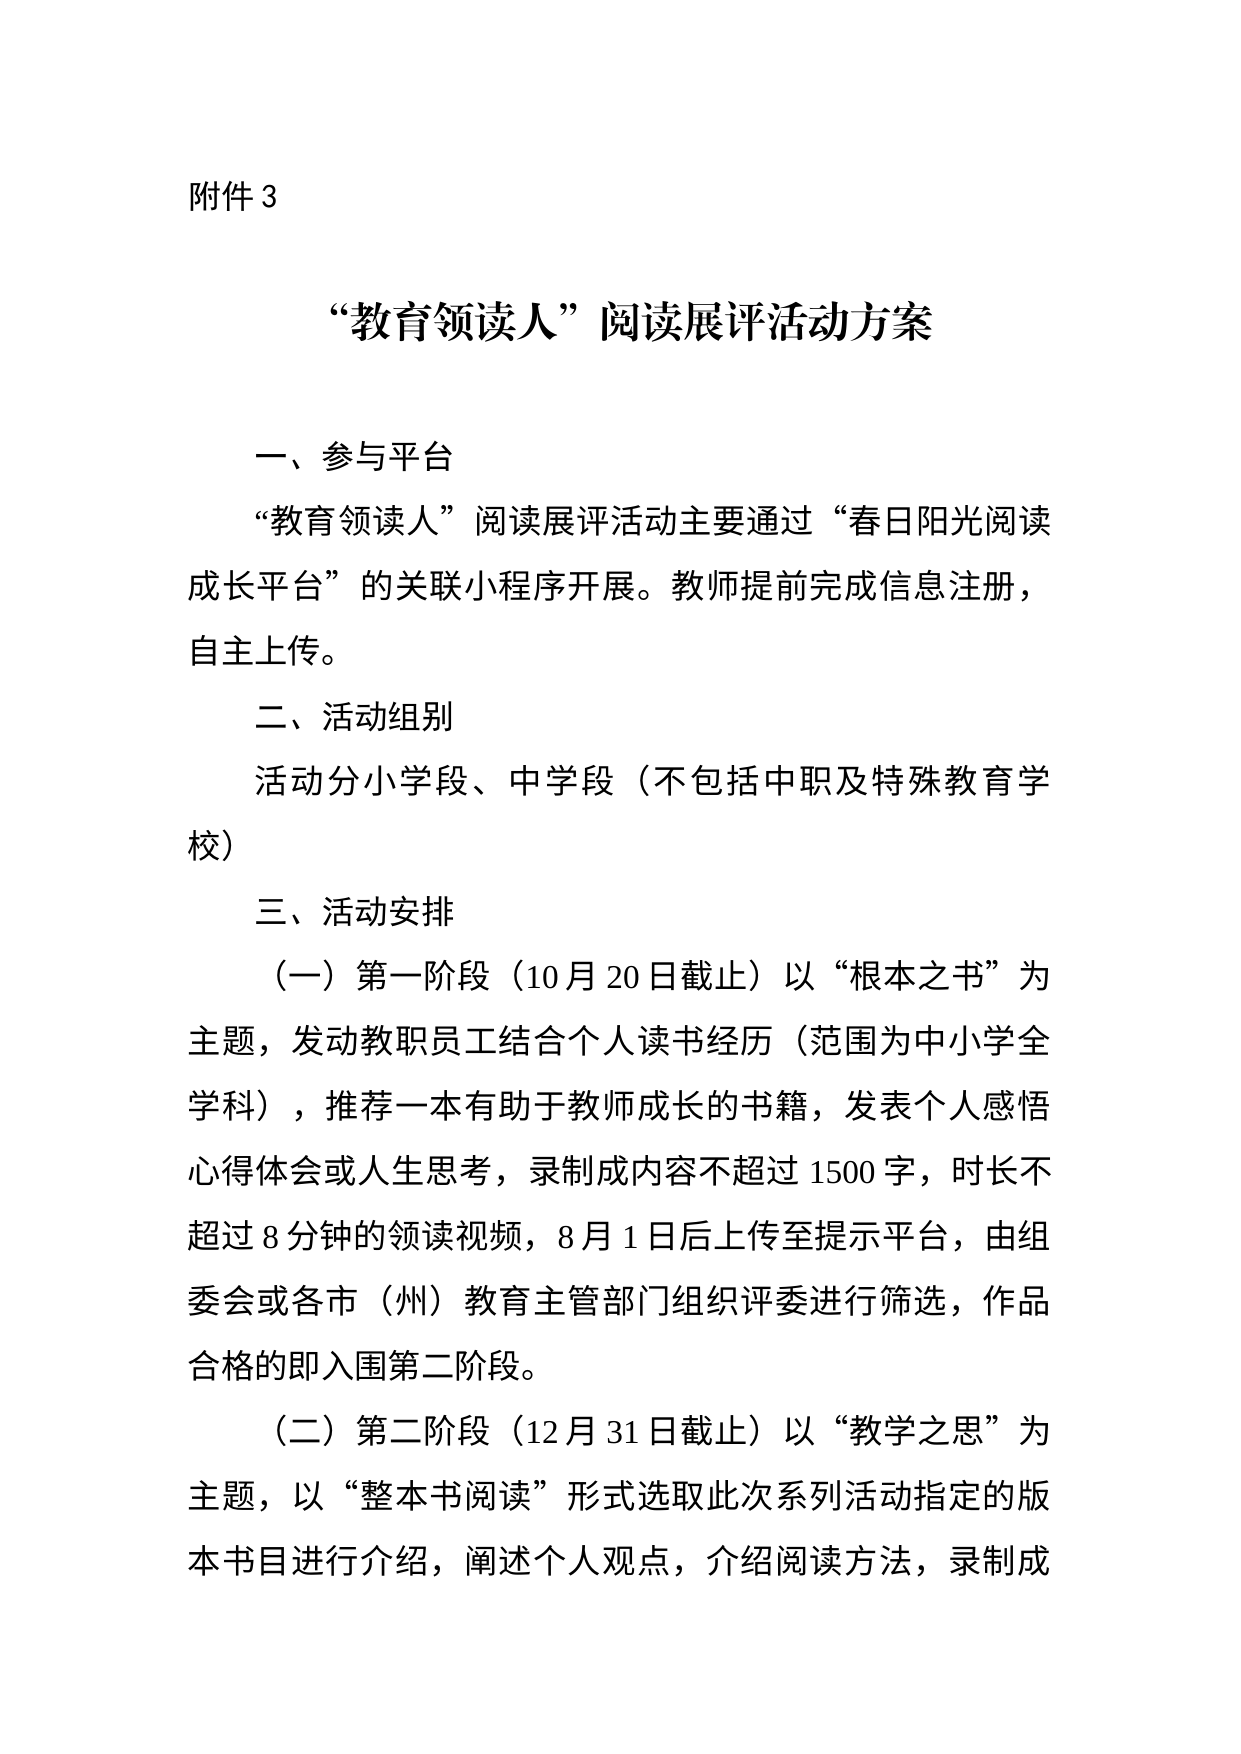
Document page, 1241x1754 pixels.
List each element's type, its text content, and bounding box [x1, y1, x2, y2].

text 一、参与平台 [187, 422, 1053, 487]
text （一）第一阶段（10月20日截止）以“根本之书”为主题，发动教职员工结合个人读书经历（范围为中小学全学科），推荐一本有助于教师成长的书籍，发表个人感悟、心得体会或人生思考，录制成内容不超过1500字，时长不超过8分钟的领读视频，8月1日后上传至提示平台，由组委会或各市（州）教育主管部门组织评委进行筛选，作品合格的即入围第二阶段。 [187, 942, 1053, 1397]
text 三、活动安排 [187, 877, 1053, 942]
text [187, 1397, 1053, 1592]
text 二、活动组别 [187, 682, 1053, 747]
text “教育领读人”阅读展评活动方案 [187, 292, 1053, 357]
text 附件3 [187, 162, 1053, 227]
text 活动分小学段、中学段（不包括中职及特殊教育学校） [187, 747, 1053, 877]
text “教育领读人”阅读展评活动主要通过“春日阳光阅读成长平台”的关联小程序开展。教师提前完成信息注册，自主上传。 [187, 487, 1053, 682]
